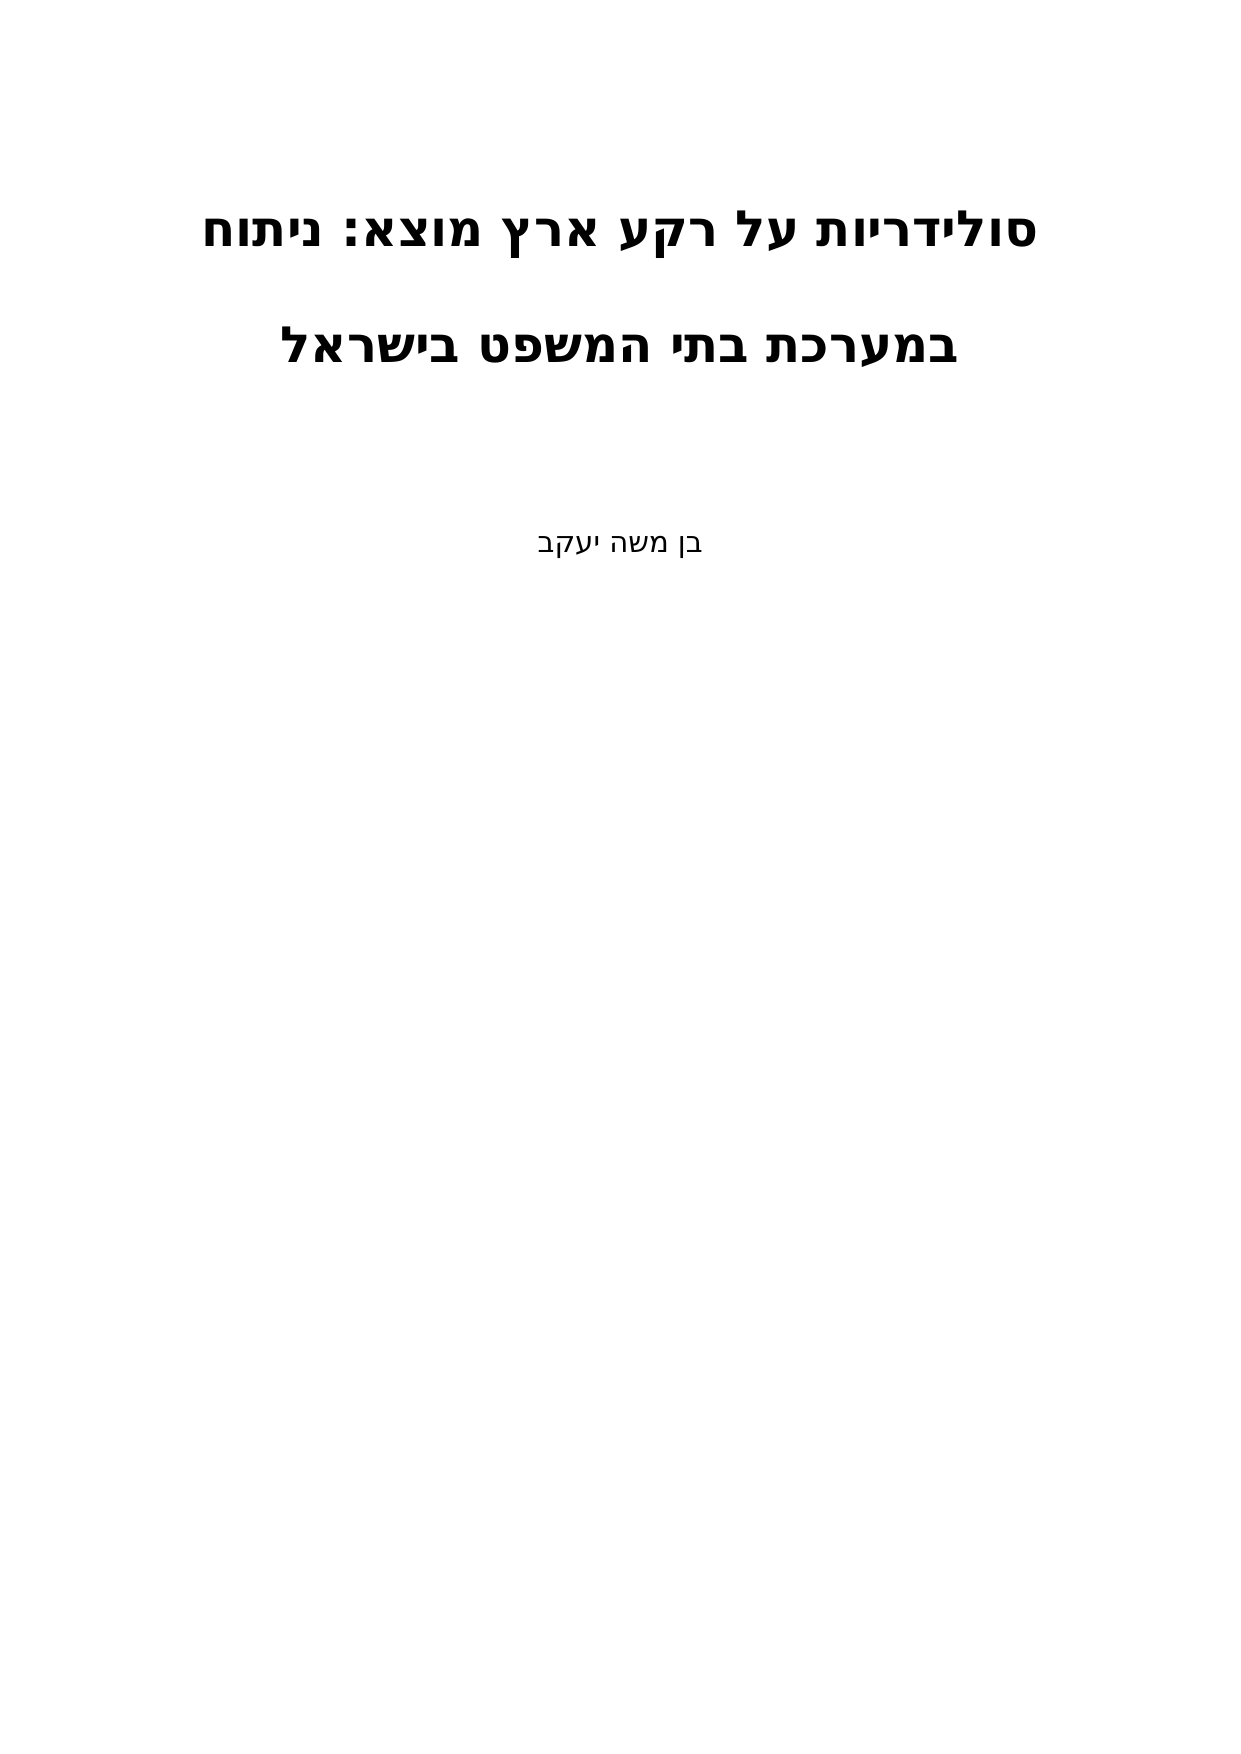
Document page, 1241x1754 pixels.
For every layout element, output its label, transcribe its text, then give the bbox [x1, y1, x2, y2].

subtitle סולידריות על רקע ארץ מוצא: ניתוח במערכת בתי המשפט בישראל [150, 200, 1090, 375]
text בן משה יעקב [150, 526, 1090, 559]
